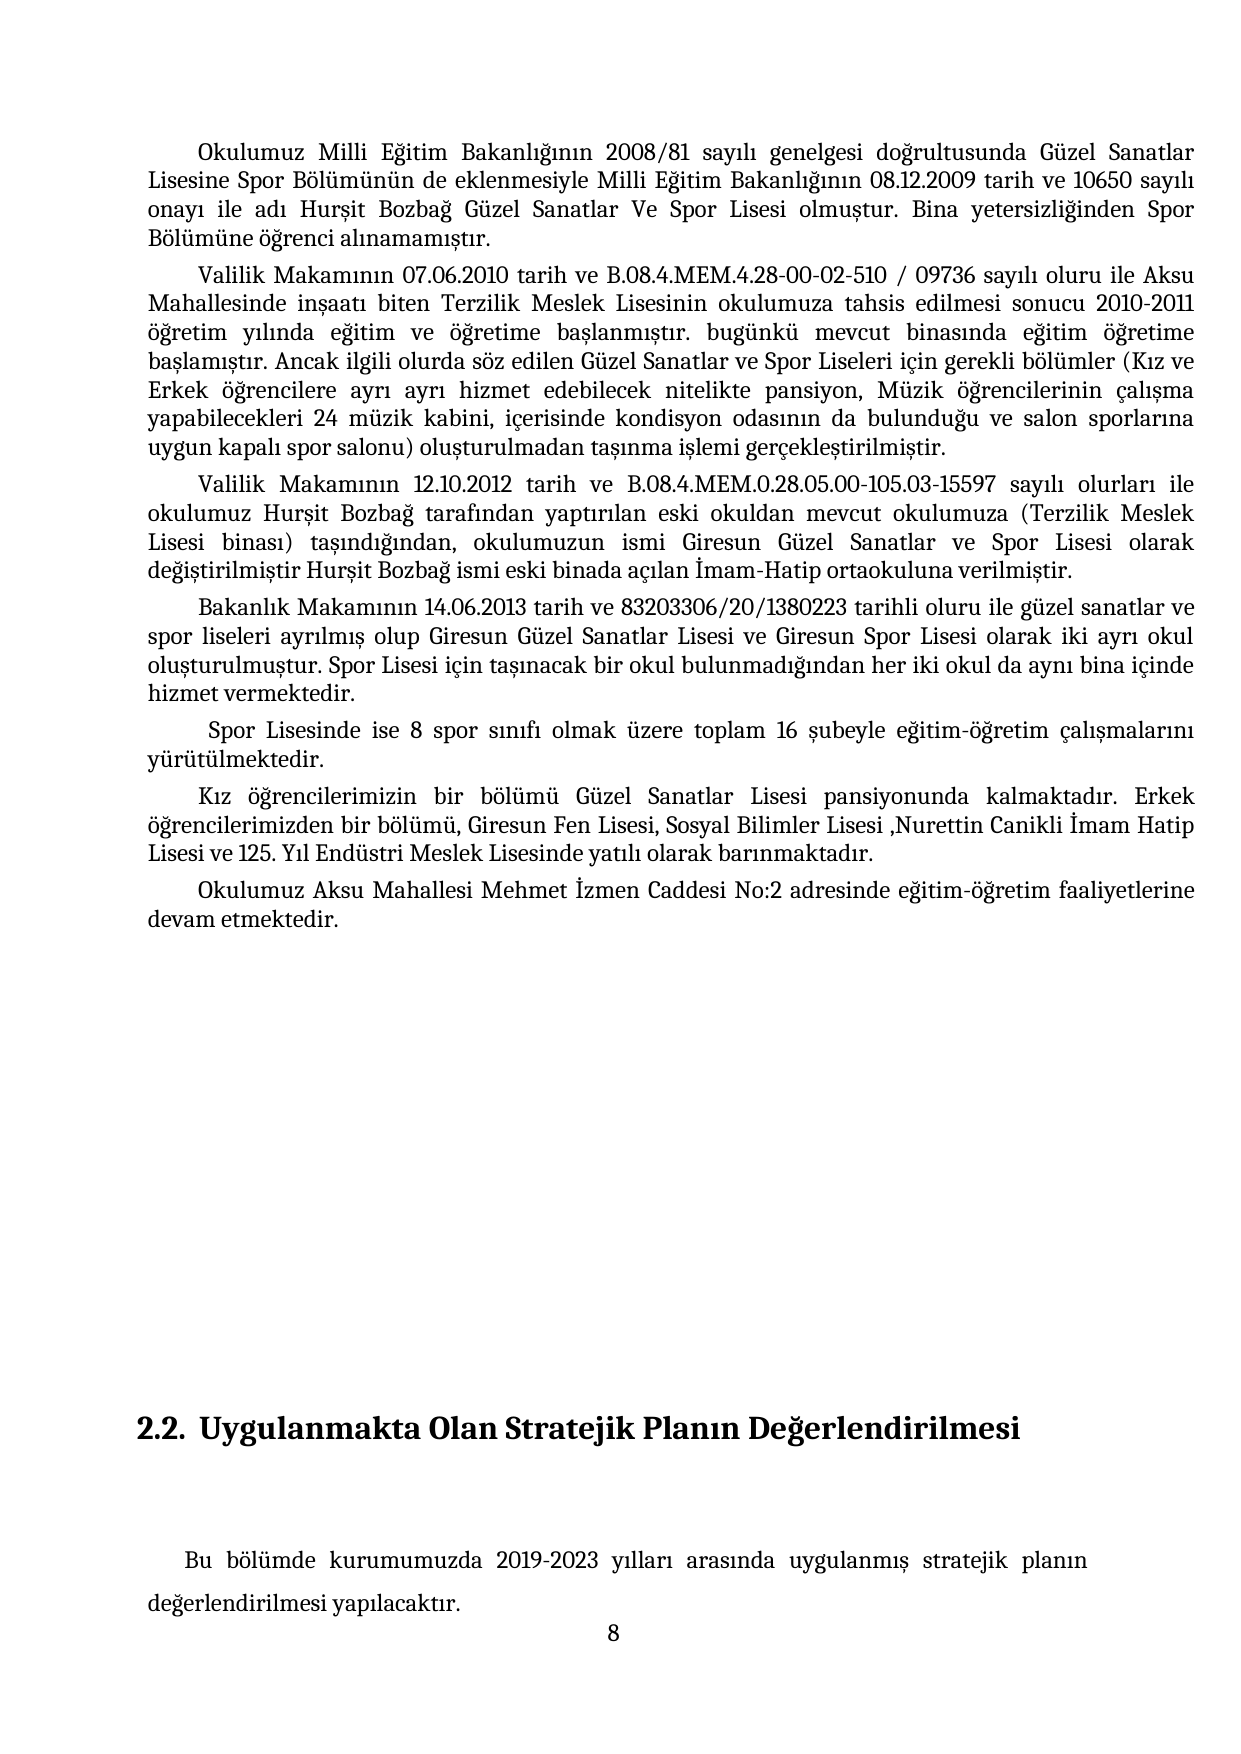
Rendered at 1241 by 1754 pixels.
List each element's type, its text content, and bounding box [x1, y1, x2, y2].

subtitle Bakanlık Makamının 14.06.2013 tarih ve 83203306/20/1380223 tarihli oluru ile güzel sanatlar ve spor liseleri ayrılmış olup Giresun Güzel Sanatlar Lisesi ve Giresun Spor Lisesi olarak iki ayrı okul oluşturulmuştur. Spor Lisesi için taşınacak bir okul bulunmadığından her iki okul da aynı bina içinde hizmet vermektedir. [148, 593, 1196, 708]
subtitle Uygulanmakta Olan Stratejik Planın Değerlendirilmesi [137, 1409, 1196, 1447]
subtitle Spor Lisesinde ise 8 spor sınıfı olmak üzere toplam 16 şubeyle eğitim-öğretim çalışmalarını yürütülmektedir. [148, 716, 1196, 774]
subtitle Valilik Makamının 12.10.2012 tarih ve B.08.4.MEM.0.28.05.00-105.03-15597 sayılı olurları ile okulumuz Hurşit Bozbağ tarafından yaptırılan eski okuldan mevcut okulumuza (Terzilik Meslek Lisesi binası) taşındığından, okulumuzun ismi Giresun Güzel Sanatlar ve Spor Lisesi olarak değiştirilmiştir Hurşit Bozbağ ismi eski binada açılan İmam-Hatip ortaokuluna verilmiştir. [148, 470, 1196, 585]
subtitle Okulumuz Aksu Mahallesi Mehmet İzmen Caddesi No:2 adresinde eğitim-öğretim faaliyetlerine devam etmektedir. [148, 876, 1196, 934]
text Bu bölümde kurumumuzda 2019-2023 yılları arasında uygulanmış stratejik planın değerlendirilmesi yapılacaktır. [103, 1546, 1090, 1618]
subtitle Kız öğrencilerimizin bir bölümü Güzel Sanatlar Lisesi pansiyonunda kalmaktadır. Erkek öğrencilerimizden bir bölümü, Giresun Fen Lisesi, Sosyal Bilimler Lisesi ,Nurettin Canikli İmam Hatip Lisesi ve 125. Yıl Endüstri Meslek Lisesinde yatılı olarak barınmaktadır. [148, 782, 1196, 868]
subtitle Valilik Makamının 07.06.2010 tarih ve B.08.4.MEM.4.28-00-02-510 / 09736 sayılı oluru ile Aksu Mahallesinde inşaatı biten Terzilik Meslek Lisesinin okulumuza tahsis edilmesi sonucu 2010-2011 öğretim yılında eğitim ve öğretime başlanmıştır. bugünkü mevcut binasında eğitim öğretime başlamıştır. Ancak ilgili olurda söz edilen Güzel Sanatlar ve Spor Liseleri için gerekli bölümler (Kız ve Erkek öğrencilere ayrı ayrı hizmet edebilecek nitelikte pansiyon, Müzik öğrencilerinin çalışma yapabilecekleri 24 müzik kabini, içerisinde kondisyon odasının da bulunduğu ve salon sporlarına uygun kapalı spor salonu) oluşturulmadan taşınma işlemi gerçekleştirilmiştir. [148, 261, 1196, 462]
subtitle Okulumuz Milli Eğitim Bakanlığının 2008/81 sayılı genelgesi doğrultusunda Güzel Sanatlar Lisesine Spor Bölümünün de eklenmesiyle Milli Eğitim Bakanlığının 08.12.2009 tarih ve 10650 sayılı onayı ile adı Hurşit Bozbağ Güzel Sanatlar Ve Spor Lisesi olmuştur. Bina yetersizliğinden Spor Bölümüne öğrenci alınamamıştır. [148, 137, 1196, 252]
